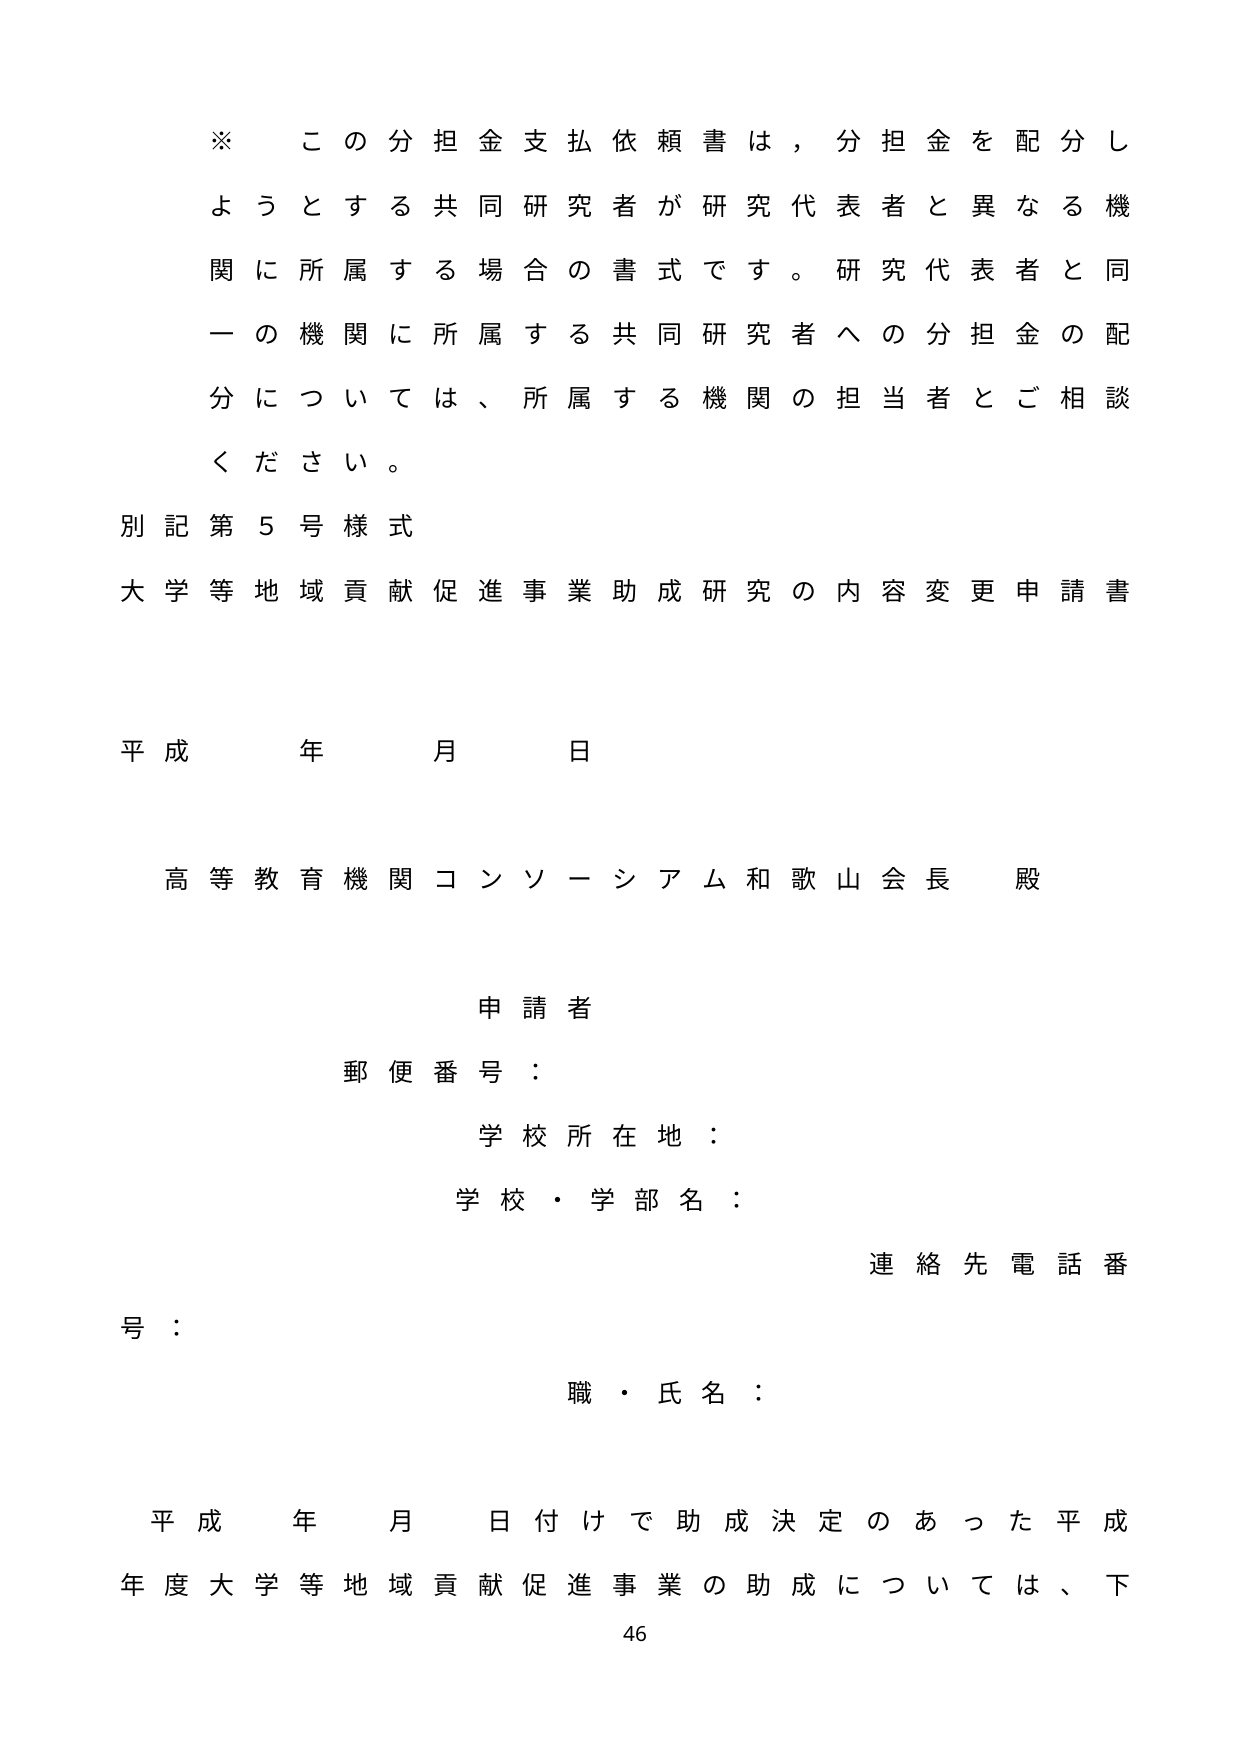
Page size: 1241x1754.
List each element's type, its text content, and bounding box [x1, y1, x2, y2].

text 学校・学部名： [120, 1167, 1150, 1231]
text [120, 1487, 1150, 1616]
text 高等教育機関コンソーシアム和歌山会長 殿 [120, 846, 1150, 910]
text 学校所在地： [120, 1102, 1150, 1167]
text ※ この分担金支払依頼書は，分担金を配分しようとする共同研究者が研究代表者と異なる機関に所属する場合の書式です。研究代表者と同一の機関に所属する共同研究者への分担金の配分については、所属する機関の担当者とご相談ください。 [142, 108, 1150, 493]
text 郵便番号： [120, 1038, 1150, 1102]
text 連絡先電話番号： [120, 1231, 1150, 1359]
text 申請者 [120, 974, 1150, 1038]
text 職・氏名： [120, 1359, 1150, 1423]
text 大学等地域貢献促進事業助成研究の内容変更申請書 [120, 557, 1150, 621]
text 別記第５号様式 [120, 493, 1150, 557]
text 平成 年 月 日 [120, 685, 1150, 782]
